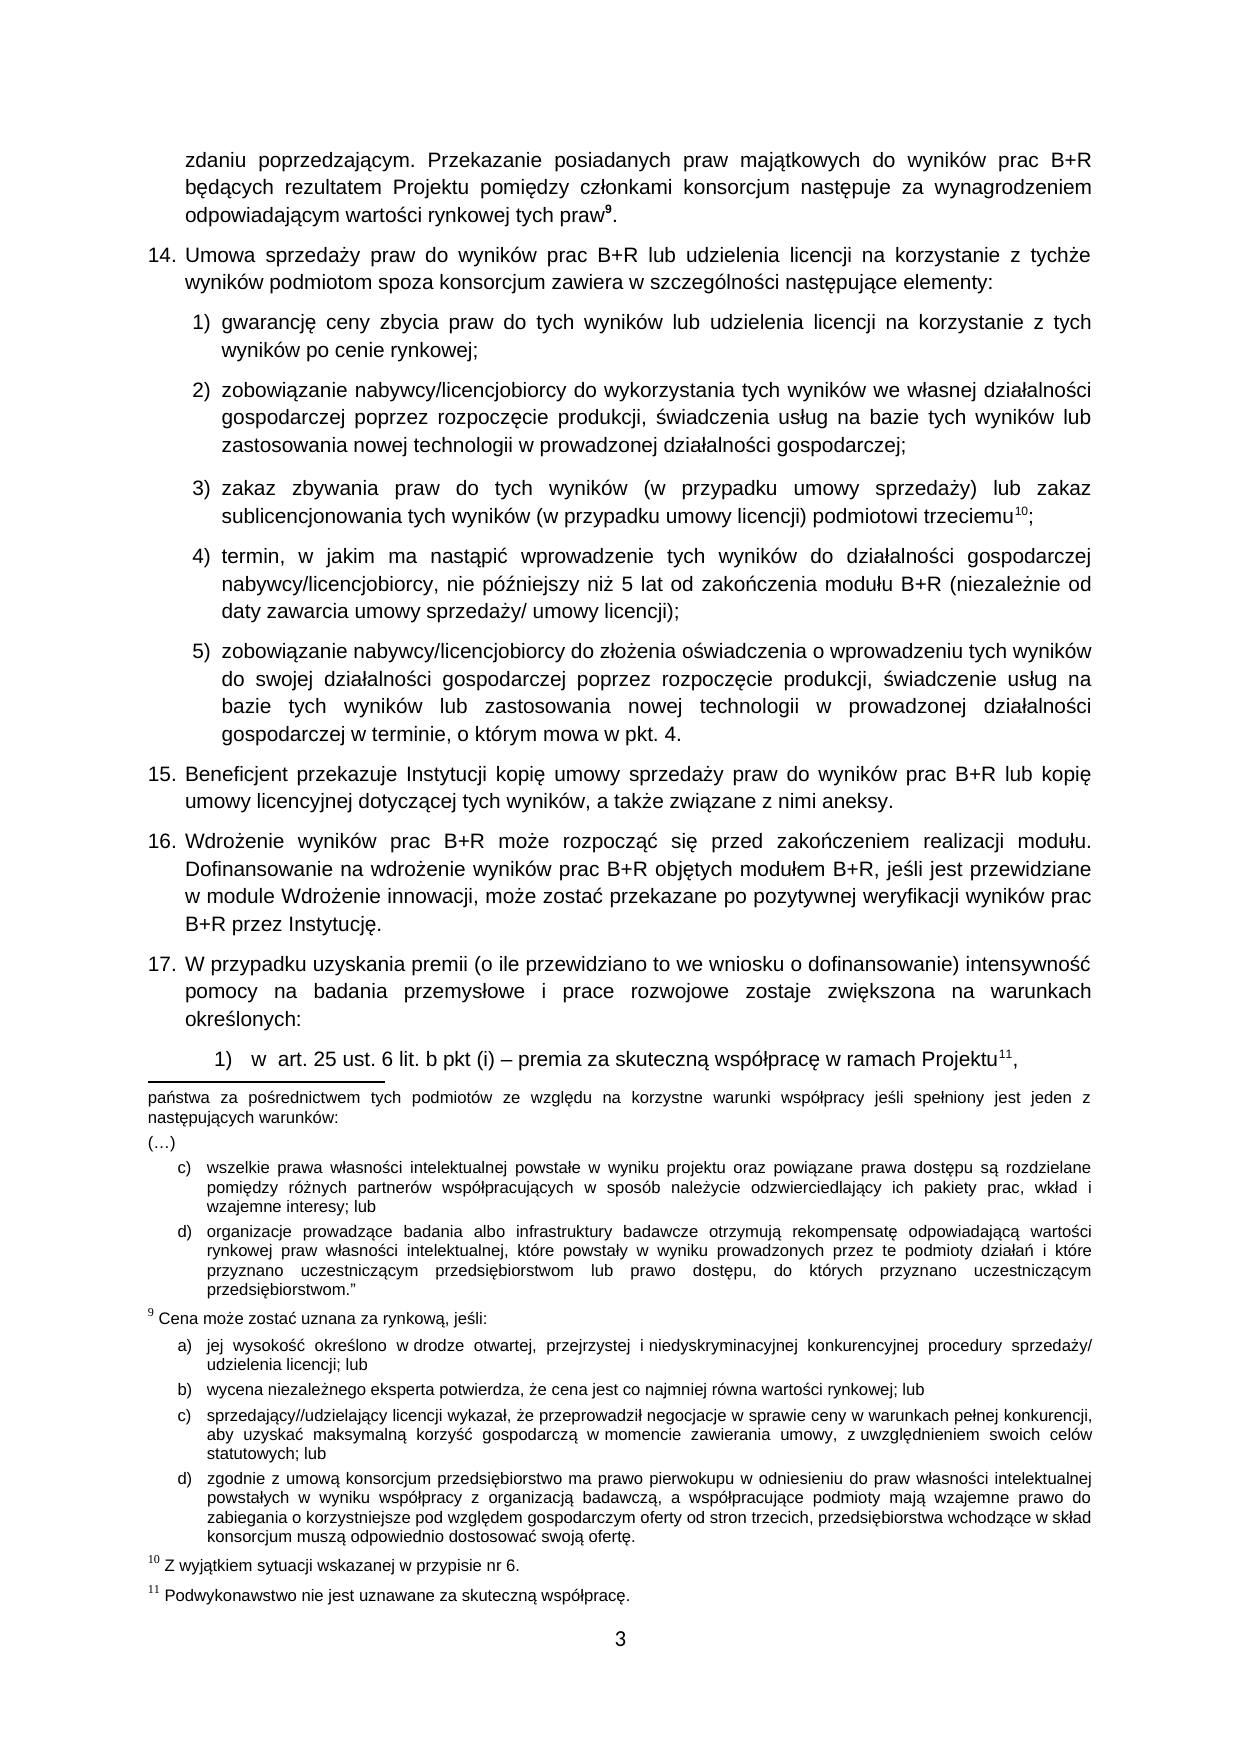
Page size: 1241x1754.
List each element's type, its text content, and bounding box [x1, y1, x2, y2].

list gwarancję ceny zbycia praw do tych wyników lub udzielenia licencji na korzystanie z tych wyników po cenie rynkowej; [192, 310, 1093, 362]
list W przypadku uzyskania premii (o ile przewidziano to we wniosku o dofinansowanie) intensywność pomocy na badania przemysłowe i prace rozwojowe zostaje zwiększona na warunkach określonych: [148, 952, 1093, 1031]
list termin, w jakim ma nastąpić wprowadzenie tych wyników do działalności gospodarczej nabywcy/licencjobiorcy, nie późniejszy niż 5 lat od zakończenia modułu B+R (niezależnie od daty zawarcia umowy sprzedaży/ umowy licencji); [192, 544, 1093, 623]
list Beneficjent przekazuje Instytucji kopię umowy sprzedaży praw do wyników prac B+R lub kopię umowy licencyjnej dotyczącej tych wyników, a także związane z nimi aneksy. [148, 762, 1093, 813]
list zobowiązanie nabywcy/licencjobiorcy do wykorzystania tych wyników we własnej działalności gospodarczej poprzez rozpoczęcie produkcji, świadczenia usług na bazie tych wyników lub zastosowania nowej technologii w prowadzonej działalności gospodarczej; [192, 378, 1093, 457]
list zakaz zbywania praw do tych wyników (w przypadku umowy sprzedaży) lub zakaz sublicencjonowania tych wyników (w przypadku umowy licencji) podmiotowi trzeciemu; [192, 473, 1093, 528]
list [148, 148, 1093, 227]
list Wdrożenie wyników prac B+R może rozpocząć się przed zakończeniem realizacji modułu. Dofinansowanie na wdrożenie wyników prac B+R objętych modułem B+R, jeśli jest przewidziane w module Wdrożenie innowacji, może zostać przekazane po pozytywnej weryfikacji wyników prac B+R przez Instytucję. [148, 829, 1093, 936]
list w art. 25 ust. 6 lit. b pkt (i) – premia za skuteczną współpracę w ramach Projektu, [214, 1047, 1093, 1071]
list Umowa sprzedaży praw do wyników prac B+R lub udzielenia licencji na korzystanie z tychże wyników podmiotom spoza konsorcjum zawiera w szczególności następujące elementy: [148, 243, 1093, 294]
list zobowiązanie nabywcy/licencjobiorcy do złożenia oświadczenia o wprowadzeniu tych wyników do swojej działalności gospodarczej poprzez rozpoczęcie produkcji, świadczenie usług na bazie tych wyników lub zastosowania nowej technologii w prowadzonej działalności gospodarczej w terminie, o którym mowa w pkt. 4. [192, 639, 1093, 746]
